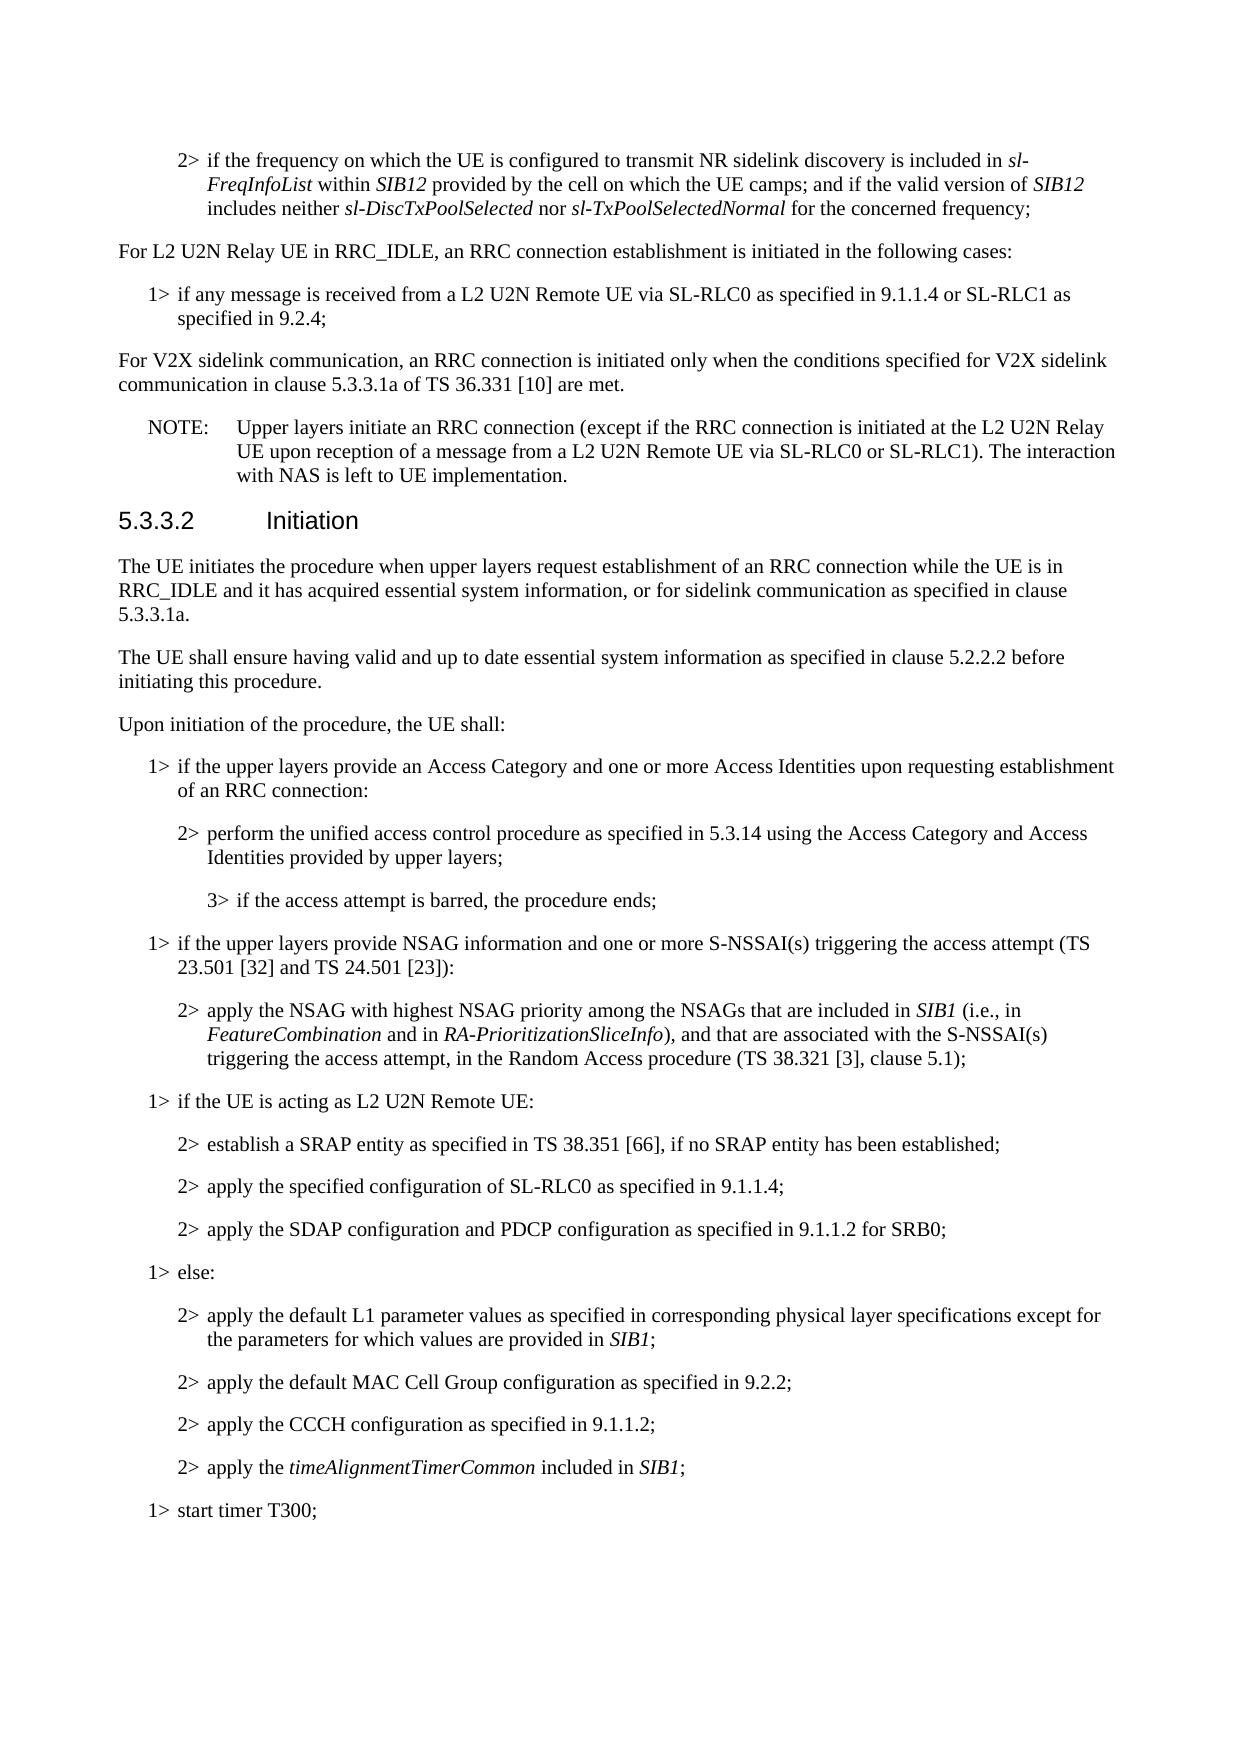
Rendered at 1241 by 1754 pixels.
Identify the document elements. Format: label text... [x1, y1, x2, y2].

text For L2 U2N Relay UE in RRC_IDLE, an RRC connection establishment is initiated in the following cases: [118, 239, 1122, 263]
text 1> start timer T300; [148, 1498, 1122, 1522]
text 1> else: [148, 1260, 1122, 1284]
text 1> if any message is received from a L2 U2N Remote UE via SL-RLC0 as specified in 9.1.1.4 or SL-RLC1 as specified in 9.2.4; [148, 281, 1122, 329]
text 2> apply the specified configuration of SL-RLC0 as specified in 9.1.1.4; [177, 1174, 1122, 1198]
text Upon initiation of the procedure, the UE shall: [118, 711, 1122, 736]
text The UE shall ensure having valid and up to date essential system information as specified in clause 5.2.2.2 before initiating this procedure. [118, 644, 1122, 693]
text 1> if the UE is acting as L2 U2N Remote UE: [148, 1089, 1122, 1113]
text NOTE: Upper layers initiate an RRC connection (except if the RRC connection is initiated at the L2 U2N Relay UE upon reception of a message from a L2 U2N Remote UE via SL-RLC0 or SL-RLC1). The interaction with NAS is left to UE implementation. [148, 415, 1122, 487]
text 2> apply the timeAlignmentTimerCommon included in SIB1; [177, 1455, 1122, 1479]
text 2> perform the unified access control procedure as specified in 5.3.14 using the Access Category and Access Identities provided by upper layers; [177, 821, 1122, 869]
text The UE initiates the procedure when upper layers request establishment of an RRC connection while the UE is in RRC_IDLE and it has acquired essential system information, or for sidelink communication as specified in clause 5.3.3.1a. [118, 554, 1122, 626]
text 2> establish a SRAP entity as specified in TS 38.351 [66], if no SRAP entity has been established; [177, 1131, 1122, 1156]
text 2> if the frequency on which the UE is configured to transmit NR sidelink discovery is included in sl-FreqInfoList within SIB12 provided by the cell on which the UE camps; and if the valid version of SIB12 includes neither sl-DiscTxPoolSelected nor sl-TxPoolSelectedNormal for the concerned frequency; [177, 148, 1122, 220]
text 2> apply the SDAP configuration and PDCP configuration as specified in 9.1.1.2 for SRB0; [177, 1217, 1122, 1241]
text 3> if the access attempt is barred, the procedure ends; [207, 888, 1122, 912]
text 1> if the upper layers provide an Access Category and one or more Access Identities upon requesting establishment of an RRC connection: [148, 754, 1122, 802]
text 2> apply the default MAC Cell Group configuration as specified in 9.2.2; [177, 1369, 1122, 1394]
text 2> apply the default L1 parameter values as specified in corresponding physical layer specifications except for the parameters for which values are provided in SIB1; [177, 1303, 1122, 1351]
text For V2X sidelink communication, an RRC connection is initiated only when the conditions specified for V2X sidelink communication in clause 5.3.3.1a of TS 36.331 [10] are met. [118, 348, 1122, 396]
text 1> if the upper layers provide NSAG information and one or more S-NSSAI(s) triggering the access attempt (TS 23.501 [32] and TS 24.501 [23]): [148, 931, 1122, 979]
text 5.3.3.2 Initiation [118, 506, 1122, 535]
text 2> apply the CCCH configuration as specified in 9.1.1.2; [177, 1412, 1122, 1436]
text 2> apply the NSAG with highest NSAG priority among the NSAGs that are included in SIB1 (i.e., in FeatureCombination and in RA-PrioritizationSliceInfo), and that are associated with the S-NSSAI(s) triggering the access attempt, in the Random Access procedure (TS 38.321 [3], clause 5.1); [177, 998, 1122, 1070]
